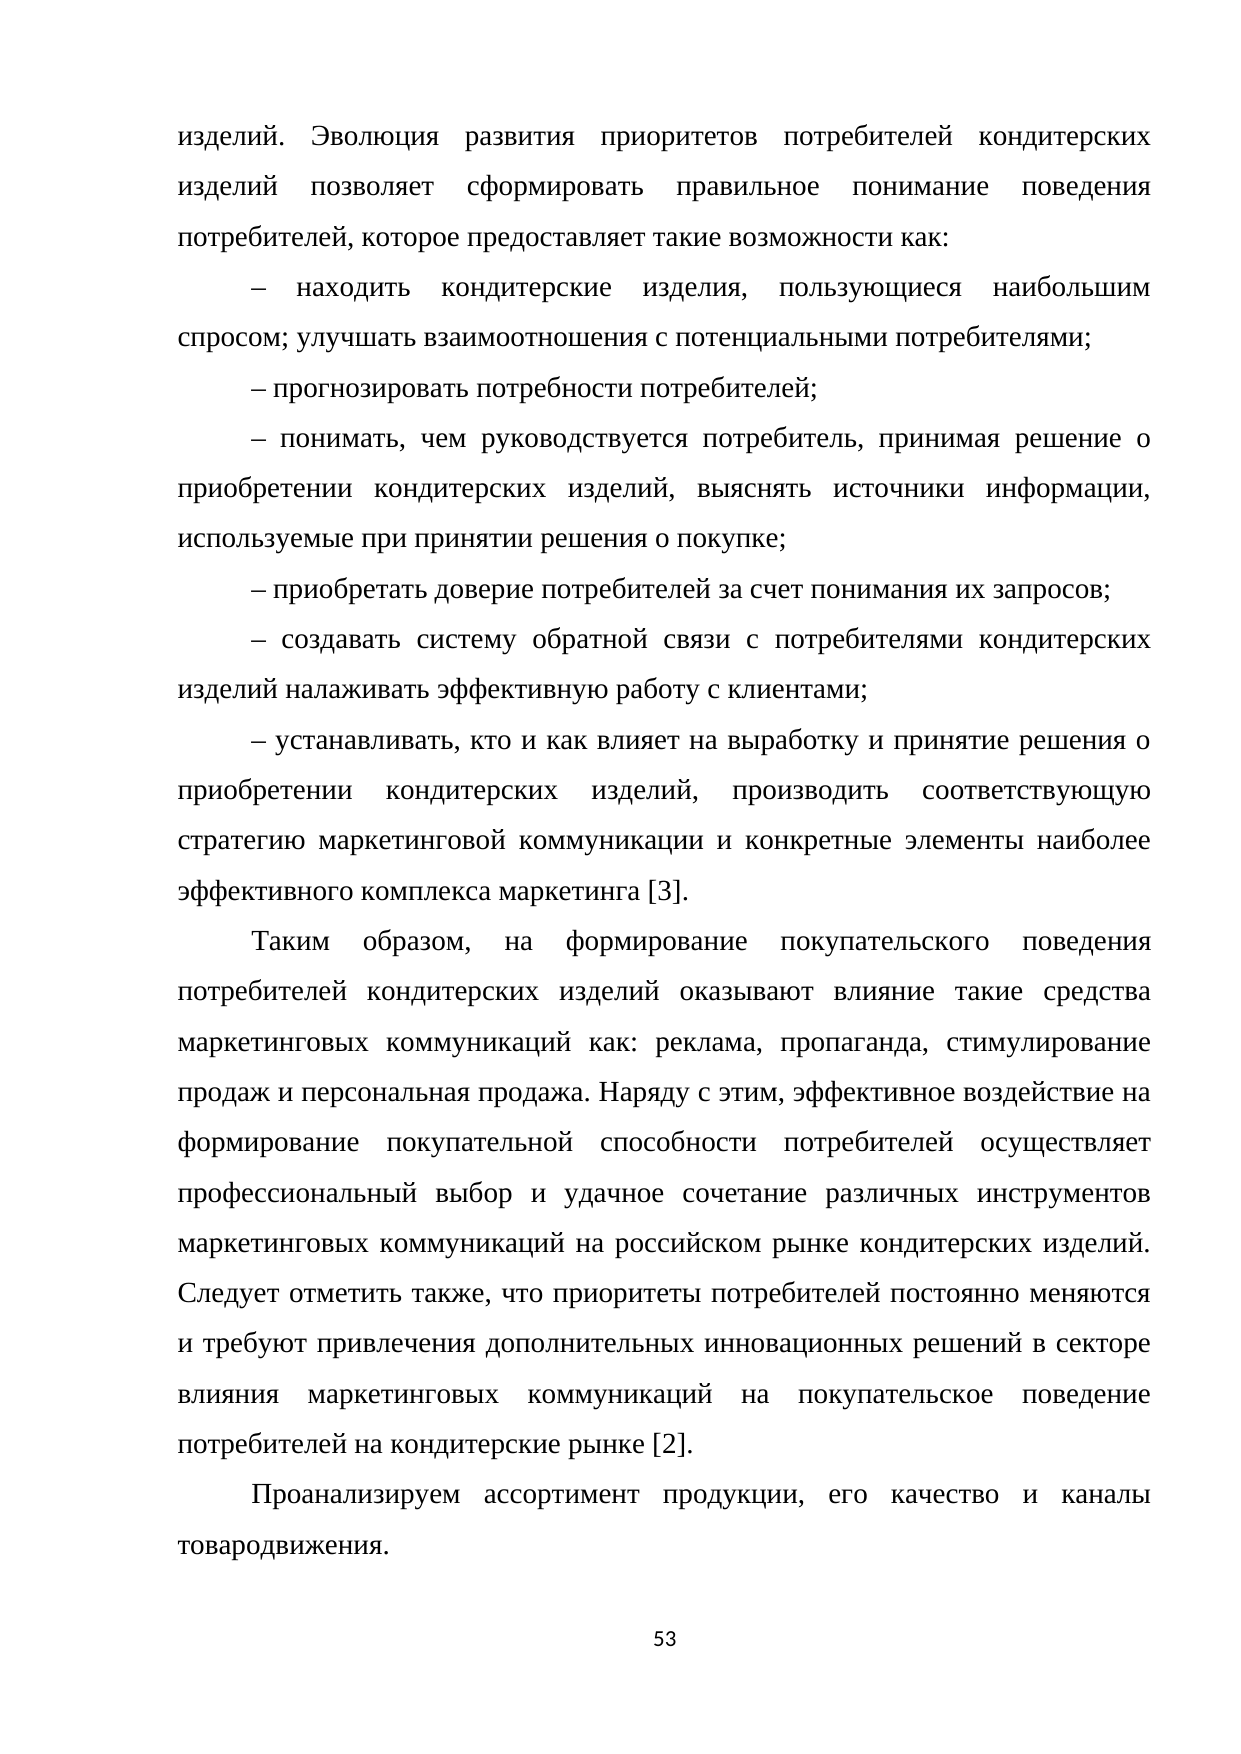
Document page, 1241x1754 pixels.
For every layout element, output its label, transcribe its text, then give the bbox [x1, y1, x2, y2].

text – находить кондитерские изделия, пользующиеся наибольшим спросом; улучшать взаимоотношения с потенциальными потребителями; [177, 269, 1152, 353]
text – понимать, чем руководствуется потребитель, принимая решение о приобретении кондитерских изделий, выяснять источники информации, используемые при принятии решения о покупке; [177, 420, 1152, 554]
text – устанавливать, кто и как влияет на выработку и принятие решения о приобретении кондитерских изделий, производить соответствующую стратегию маркетинговой коммуникации и конкретные элементы наиболее эффективного комплекса маркетинга [3]. [177, 722, 1152, 906]
text – приобретать доверие потребителей за счет понимания их запросов; [177, 571, 1152, 604]
text Проанализируем ассортимент продукции, его качество и каналы товародвижения. [177, 1477, 1152, 1560]
text – создавать систему обратной связи с потребителями кондитерских изделий налаживать эффективную работу с клиентами; [177, 621, 1152, 705]
text – прогнозировать потребности потребителей; [177, 370, 1152, 403]
text Таким образом, на формирование покупательского поведения потребителей кондитерских изделий оказывают влияние такие средства маркетинговых коммуникаций как: реклама, пропаганда, стимулирование продаж и персональная продажа. Наряду с этим, эффективное воздействие на формирование покупательной способности потребителей осуществляет профессиональный выбор и удачное сочетание различных инструментов маркетинговых коммуникаций на российском рынке кондитерских изделий. Следует отметить также, что приоритеты потребителей постоянно меняются и требуют привлечения дополнительных инновационных решений в секторе влияния маркетинговых коммуникаций на покупательское поведение потребителей на кондитерские рынке [2]. [177, 923, 1152, 1460]
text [177, 118, 1152, 252]
